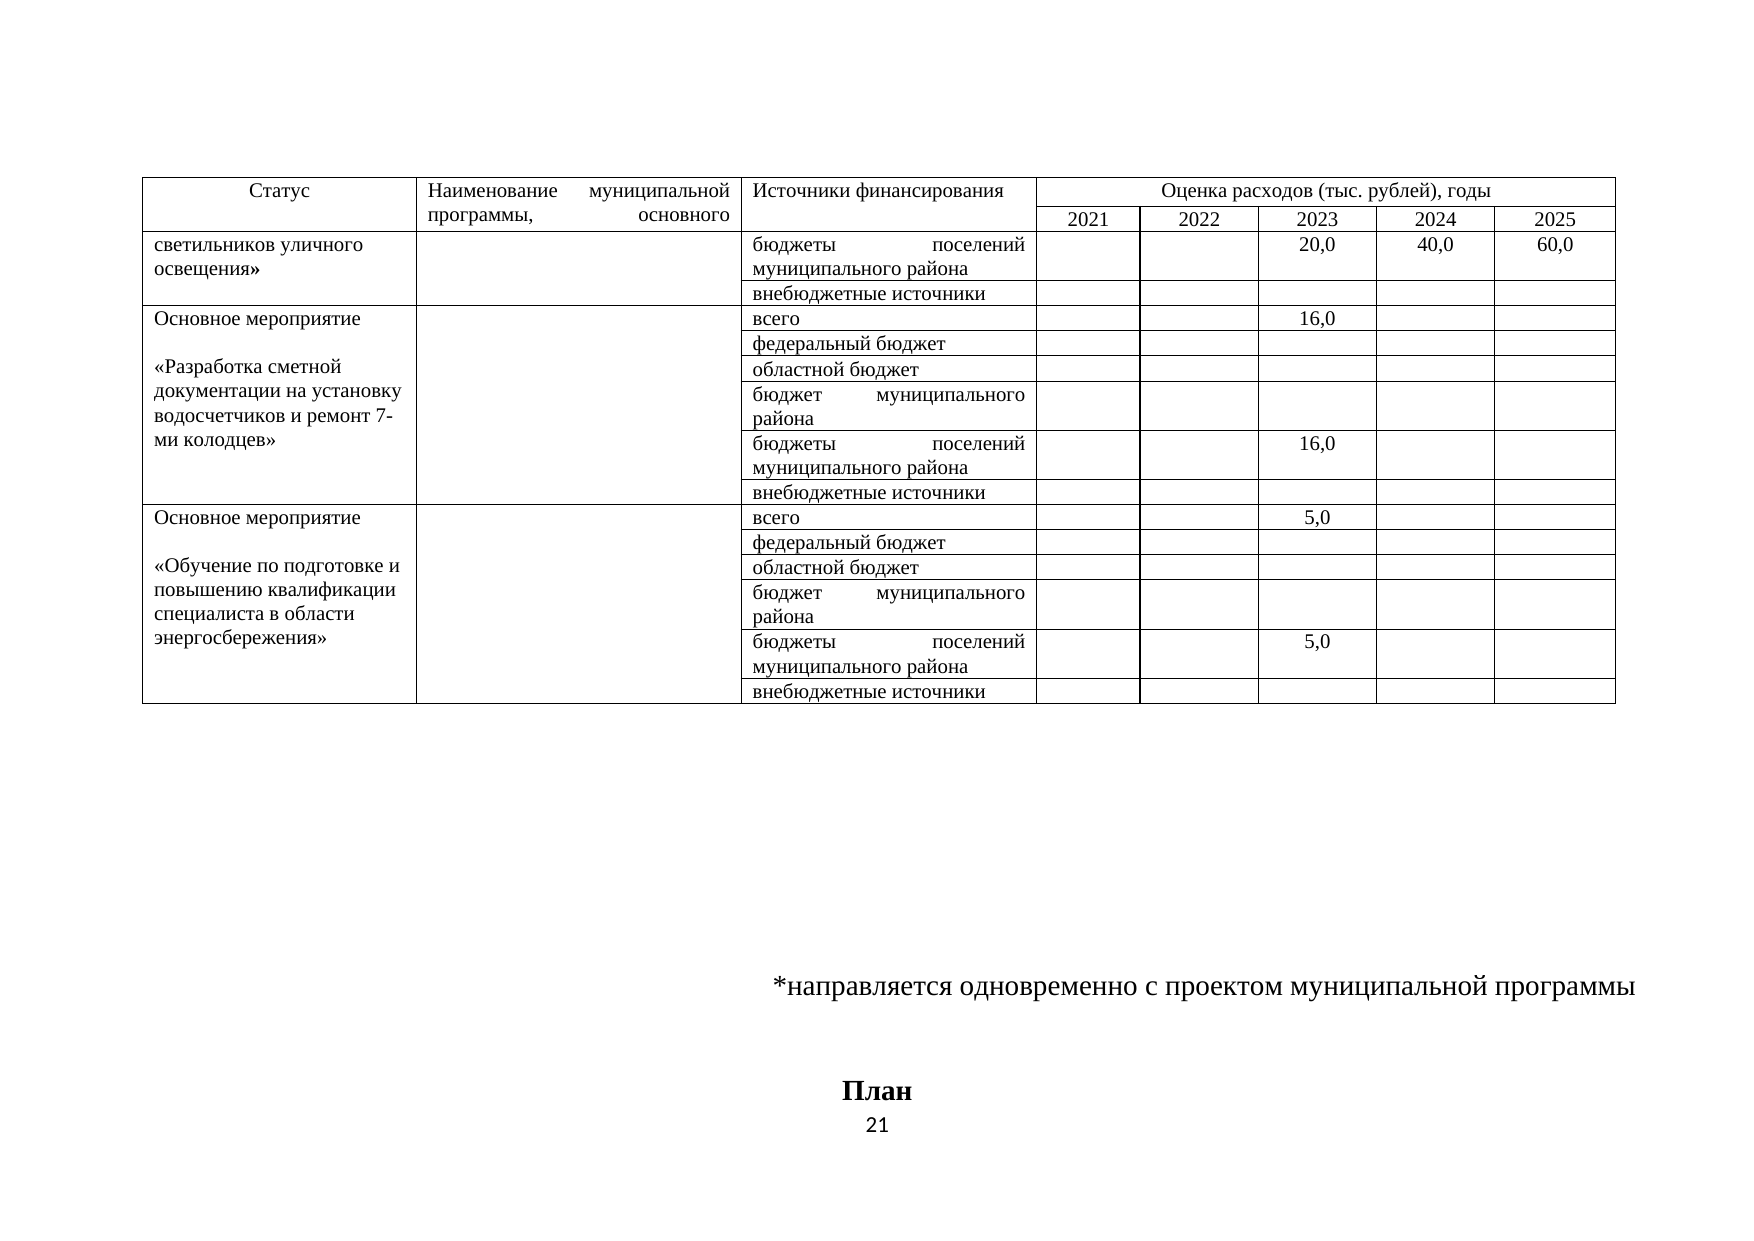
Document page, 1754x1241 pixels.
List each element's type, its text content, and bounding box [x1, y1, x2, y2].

table_cell [1495, 382, 1615, 430]
table_cell 5,0 [1259, 630, 1376, 678]
table_cell [1037, 281, 1139, 305]
table_cell 16,0 [1259, 431, 1376, 479]
table_cell [1037, 356, 1139, 381]
table_cell [417, 306, 741, 504]
table_cell всего [742, 505, 1036, 529]
table_cell [1495, 580, 1615, 628]
table_cell [1259, 281, 1376, 305]
table_cell [1495, 431, 1615, 479]
table_cell [1377, 505, 1494, 529]
table_cell [1495, 505, 1615, 529]
table_cell [1377, 555, 1494, 579]
table_cell бюджеты поселений муниципального района [742, 431, 1036, 479]
table_cell [1259, 356, 1376, 381]
table_cell 2021 [1037, 207, 1139, 231]
table_cell Основное мероприятие «Разработка сметной документации на установку водосчетчиков и ремонт 7-ми колодцев» [143, 306, 416, 504]
table_cell 5,0 [1259, 505, 1376, 529]
table_cell [1141, 555, 1258, 579]
table_cell [417, 505, 741, 703]
table_cell [1037, 306, 1139, 330]
table_cell областной бюджет [742, 356, 1036, 381]
table_header Оценка расходов (тыс. рублей), годы [1037, 178, 1615, 206]
table_cell [1495, 555, 1615, 579]
table_cell [1377, 580, 1494, 628]
table_cell Основное мероприятие «Обучение по подготовке и повышению квалификации специалиста в области энергосбережения» [143, 505, 416, 703]
table_cell [1141, 480, 1258, 504]
table_cell [1037, 431, 1139, 479]
text План [118, 1073, 1636, 1107]
table_cell бюджет муниципального района [742, 580, 1036, 628]
table_cell [1377, 331, 1494, 355]
table_cell [1141, 505, 1258, 529]
table_cell 2024 [1377, 207, 1494, 231]
table_cell [1259, 382, 1376, 430]
table_cell внебюджетные источники [742, 679, 1036, 703]
table_cell [1141, 630, 1258, 678]
table_cell федеральный бюджет [742, 530, 1036, 554]
table_cell [1141, 232, 1258, 280]
table_cell [1495, 679, 1615, 703]
table_cell 2022 [1141, 207, 1258, 231]
table_cell всего [742, 306, 1036, 330]
table_cell [1495, 356, 1615, 381]
table_cell 20,0 [1259, 232, 1376, 280]
table_cell [1141, 530, 1258, 554]
table_cell [1037, 331, 1139, 355]
table_cell [1377, 306, 1494, 330]
table_cell [1377, 530, 1494, 554]
table_cell [1141, 331, 1258, 355]
table_cell [1377, 480, 1494, 504]
table_cell [1141, 281, 1258, 305]
table_cell [1037, 580, 1139, 628]
table_cell [1377, 630, 1494, 678]
table_cell 2025 [1495, 207, 1615, 231]
table_cell [1495, 530, 1615, 554]
table_cell [1377, 356, 1494, 381]
table_cell [1259, 555, 1376, 579]
table_cell [1037, 505, 1139, 529]
table_cell [1495, 306, 1615, 330]
table_cell [1495, 281, 1615, 305]
table_cell [1259, 530, 1376, 554]
table_cell областной бюджет [742, 555, 1036, 579]
text *направляется одновременно с проектом муниципальной программы [118, 968, 1636, 1001]
table_cell [1377, 382, 1494, 430]
table_cell [1377, 679, 1494, 703]
table_cell [1037, 382, 1139, 430]
table_cell [1377, 431, 1494, 479]
table_cell [1141, 679, 1258, 703]
table_cell 40,0 [1377, 232, 1494, 280]
table_cell [1377, 281, 1494, 305]
table_cell 2023 [1259, 207, 1376, 231]
table_cell [1037, 555, 1139, 579]
table_cell [1037, 530, 1139, 554]
table_cell [1495, 480, 1615, 504]
table_header Наименование муниципальной программы, основного мероприятия [417, 178, 741, 231]
table_cell внебюджетные источники [742, 480, 1036, 504]
table_header Статус [143, 178, 416, 231]
table_cell [1141, 580, 1258, 628]
table_cell [1037, 232, 1139, 280]
table_cell [1037, 679, 1139, 703]
table_cell бюджеты поселений муниципального района [742, 630, 1036, 678]
table_cell 60,0 [1495, 232, 1615, 280]
table_cell бюджет муниципального района [742, 382, 1036, 430]
table_cell [1141, 431, 1258, 479]
table_cell [1259, 679, 1376, 703]
table_cell внебюджетные источники [742, 281, 1036, 305]
table_cell [1259, 480, 1376, 504]
table_cell федеральный бюджет [742, 331, 1036, 355]
table_cell [1141, 306, 1258, 330]
table_cell [1141, 356, 1258, 381]
table_cell бюджеты поселений муниципального района [742, 232, 1036, 280]
table_cell [1037, 630, 1139, 678]
table_cell [1495, 331, 1615, 355]
table_cell [1141, 382, 1258, 430]
table_cell [1259, 580, 1376, 628]
table_cell [1495, 630, 1615, 678]
table_cell [1259, 331, 1376, 355]
table_cell [1037, 480, 1139, 504]
table_header Источники финансирования [742, 178, 1036, 231]
table_cell 16,0 [1259, 306, 1376, 330]
